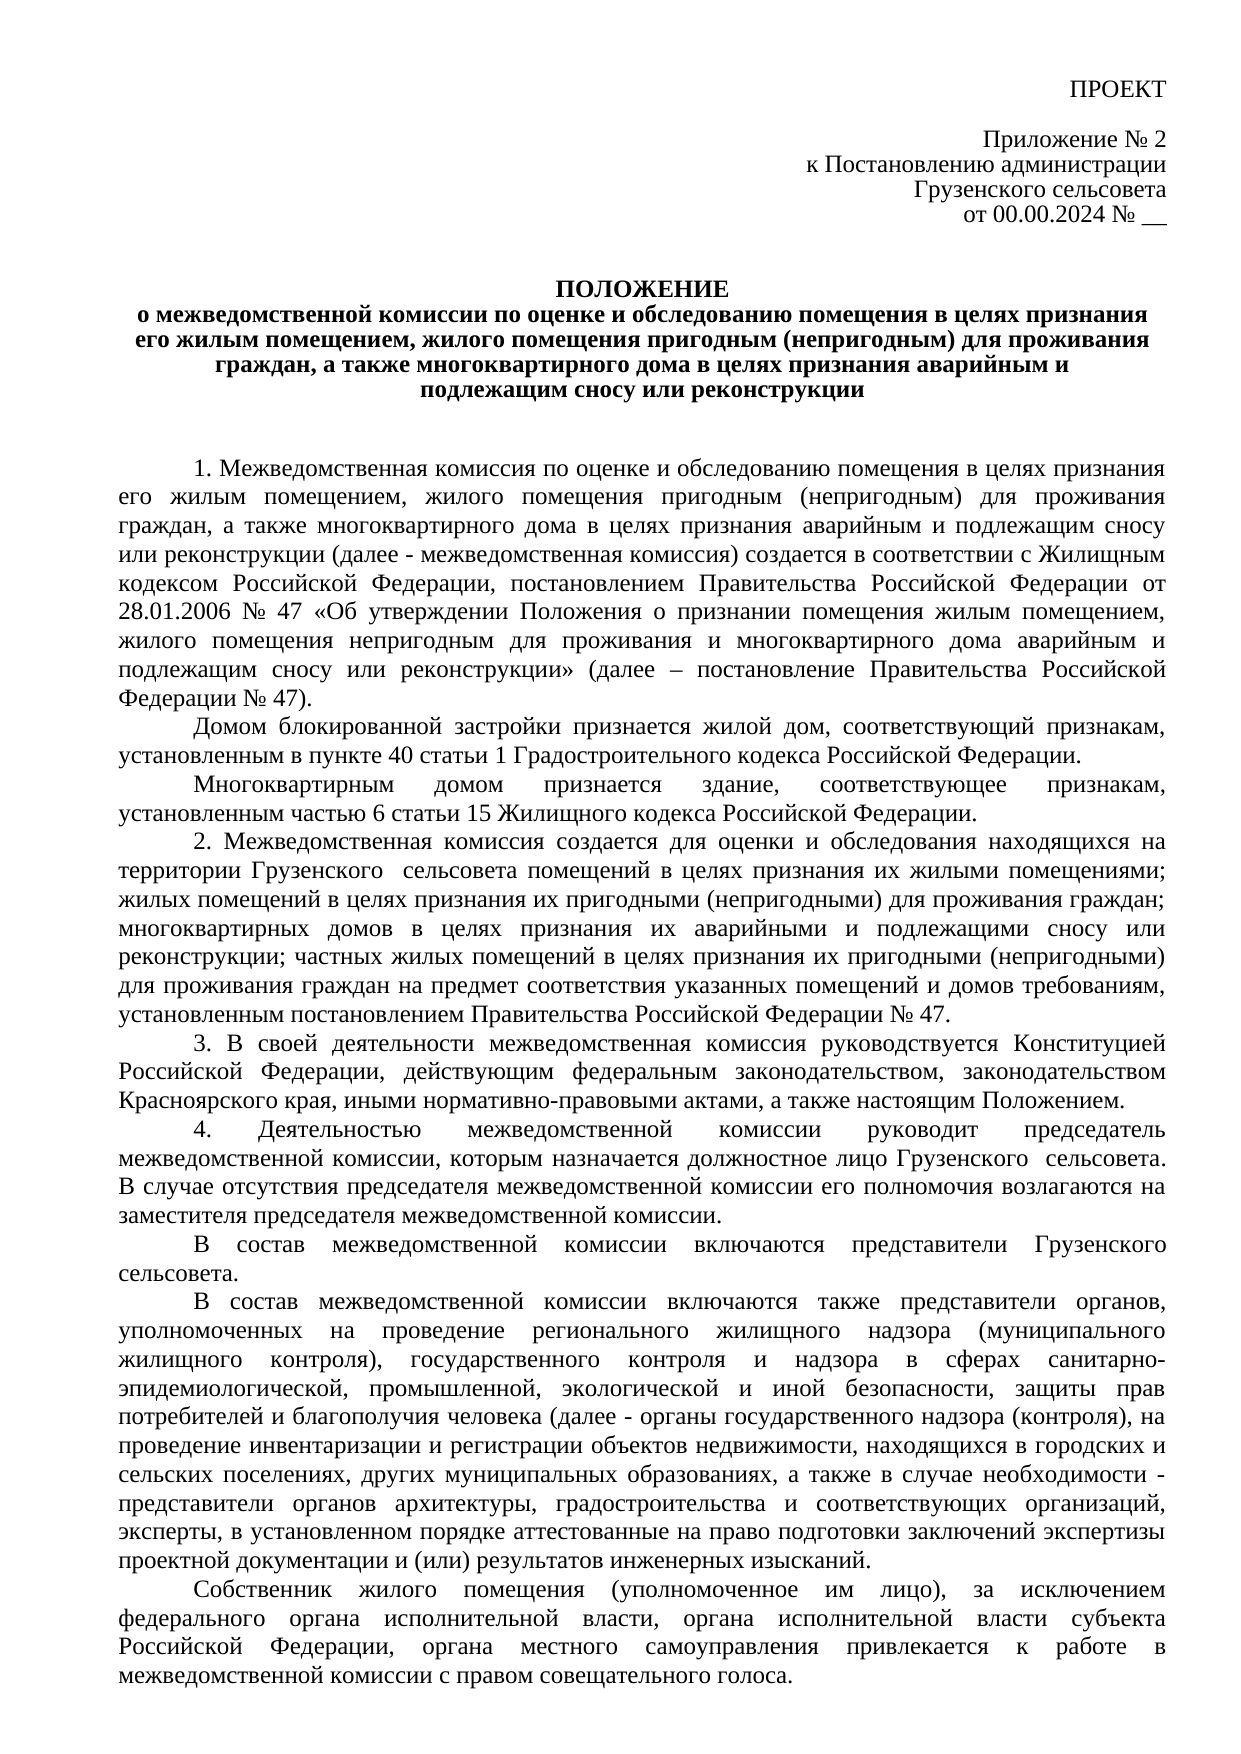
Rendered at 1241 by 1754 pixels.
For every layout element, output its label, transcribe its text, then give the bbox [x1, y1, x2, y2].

text 2. Межведомственная комиссия создается для оценки и обследования находящихся на территории Грузенского сельсовета помещений в целях признания их жилыми помещениями; жилых помещений в целях признания их пригодными (непригодными) для проживания граждан; многоквартирных домов в целях признания их аварийными и подлежащими сносу или реконструкции; частных жилых помещений в целях признания их пригодными (непригодными) для проживания граждан на предмет соответствия указанных помещений и домов требованиям, установленным постановлением Правительства Российской Федерации № 47. [118, 826, 1167, 1028]
text о межведомственной комиссии по оценке и обследованию помещения в целях признания его жилым помещением, жилого помещения пригодным (непригодным) для проживания граждан, а также многоквартирного дома в целях признания аварийным и [118, 303, 1167, 378]
text от 00.00.2024 № __ [118, 203, 1167, 228]
text В состав межведомственной комиссии включаются представители Грузенского сельсовета. [118, 1229, 1167, 1286]
text Многоквартирным домом признается здание, соответствующее признакам, установленным частью 6 статьи 15 Жилищного кодекса Российской Федерации. [118, 769, 1167, 826]
text подлежащим сносу или реконструкции [118, 378, 1167, 403]
text 3. В своей деятельности межведомственная комиссия руководствуется Конституцией Российской Федерации, действующим федеральным законодательством, законодательством Красноярского края, иными нормативно-правовыми актами, а также настоящим Положением. [118, 1028, 1167, 1114]
text Домом блокированной застройки признается жилой дом, соответствующий признакам, установленным в пункте 40 статьи 1 Градостроительного кодекса Российской Федерации. [118, 711, 1167, 769]
text Приложение № 2 [413, 128, 1167, 153]
text ПОЛОЖЕНИЕ [118, 278, 1167, 303]
text 1. Межведомственная комиссия по оценке и обследованию помещения в целях признания его жилым помещением, жилого помещения пригодным (непригодным) для проживания граждан, а также многоквартирного дома в целях признания аварийным и подлежащим сносу или реконструкции (далее - межведомственная комиссия) создается в соответствии с Жилищным кодексом Российской Федерации, постановлением Правительства Российской Федерации от 28.01.2006 № 47 «Об утверждении Положения о признании помещения жилым помещением, жилого помещения непригодным для проживания и многоквартирного дома аварийным и подлежащим сносу или реконструкции» (далее – постановление Правительства Российской Федерации № 47). [118, 453, 1167, 711]
text Грузенского сельсовета [118, 178, 1167, 203]
text к Постановлению администрации [118, 153, 1167, 178]
text В состав межведомственной комиссии включаются также представители органов, уполномоченных на проведение регионального жилищного надзора (муниципального жилищного контроля), государственного контроля и надзора в сферах санитарно-эпидемиологической, промышленной, экологической и иной безопасности, защиты прав потребителей и благополучия человека (далее - органы государственного надзора (контроля), на проведение инвентаризации и регистрации объектов недвижимости, находящихся в городских и сельских поселениях, других муниципальных образованиях, а также в случае необходимости - представители органов архитектуры, градостроительства и соответствующих организаций, эксперты, в установленном порядке аттестованные на право подготовки заключений экспертизы проектной документации и (или) результатов инженерных изысканий. [118, 1286, 1167, 1574]
text Собственник жилого помещения (уполномоченное им лицо), за исключением федерального органа исполнительной власти, органа исполнительной власти субъекта Российской Федерации, органа местного самоуправления привлекается к работе в межведомственной комиссии с правом совещательного голоса. [118, 1574, 1167, 1689]
text 4. Деятельностью межведомственной комиссии руководит председатель межведомственной комиссии, которым назначается должностное лицо Грузенского сельсовета. В случае отсутствия председателя межведомственной комиссии его полномочия возлагаются на заместителя председателя межведомственной комиссии. [118, 1114, 1167, 1229]
